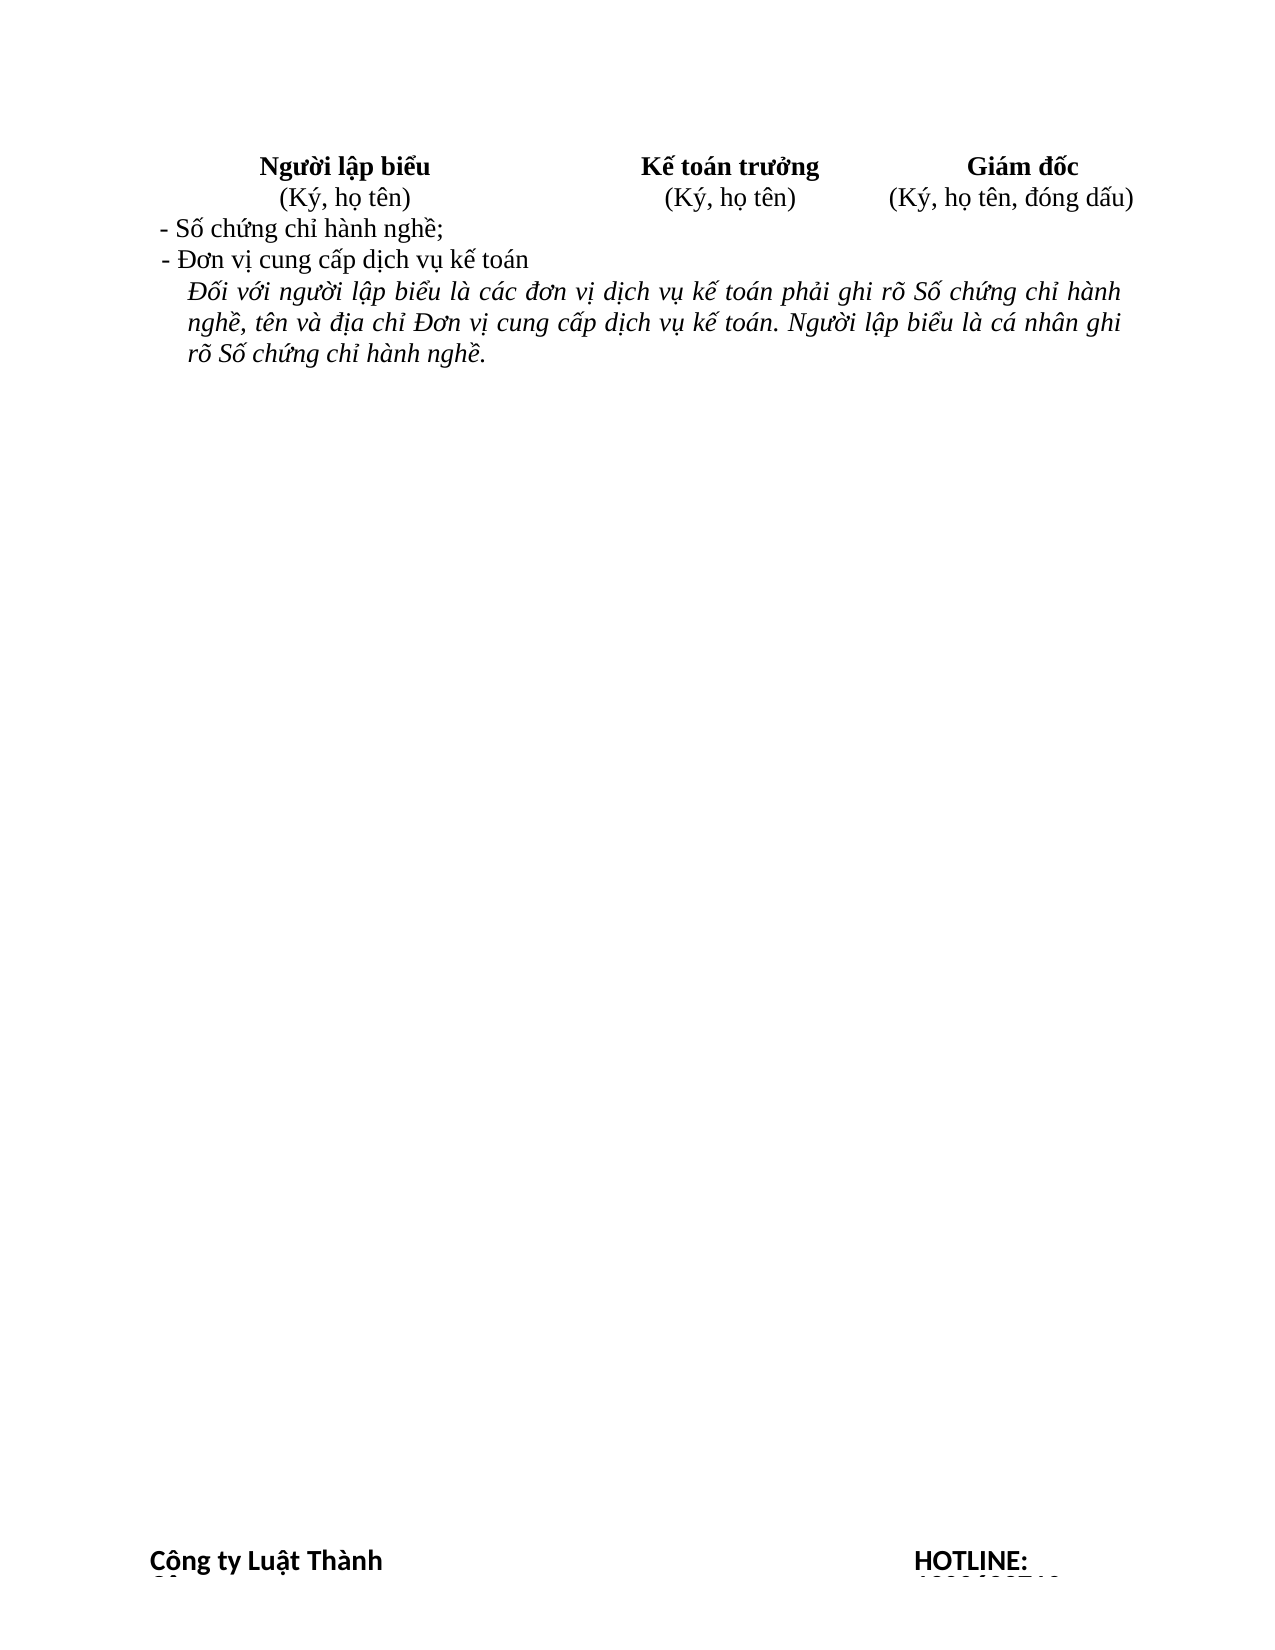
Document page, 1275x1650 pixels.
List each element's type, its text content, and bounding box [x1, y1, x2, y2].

table_header Người lập biểu [108, 150, 582, 181]
table_header Giám đốc [878, 150, 1168, 181]
table_header Kế toán trưởng [583, 150, 877, 181]
text Đối với người lập biểu là các đơn vị dịch vụ kế toán phải ghi rõ Số chứng chỉ hành nghề, tên và địa chỉ Đơn vị cung cấp dịch vụ kế toán. Người lập biểu là cá nhân ghi rõ Số chứng chỉ hành nghề. [187, 274, 1125, 368]
table_cell (Ký, họ tên) - Số chứng chỉ hành nghề; - Đơn vị cung cấp dịch vụ kế toán [108, 181, 582, 274]
table_cell (Ký, họ tên, đóng dấu) [878, 181, 1168, 274]
table_cell (Ký, họ tên) [583, 181, 877, 274]
